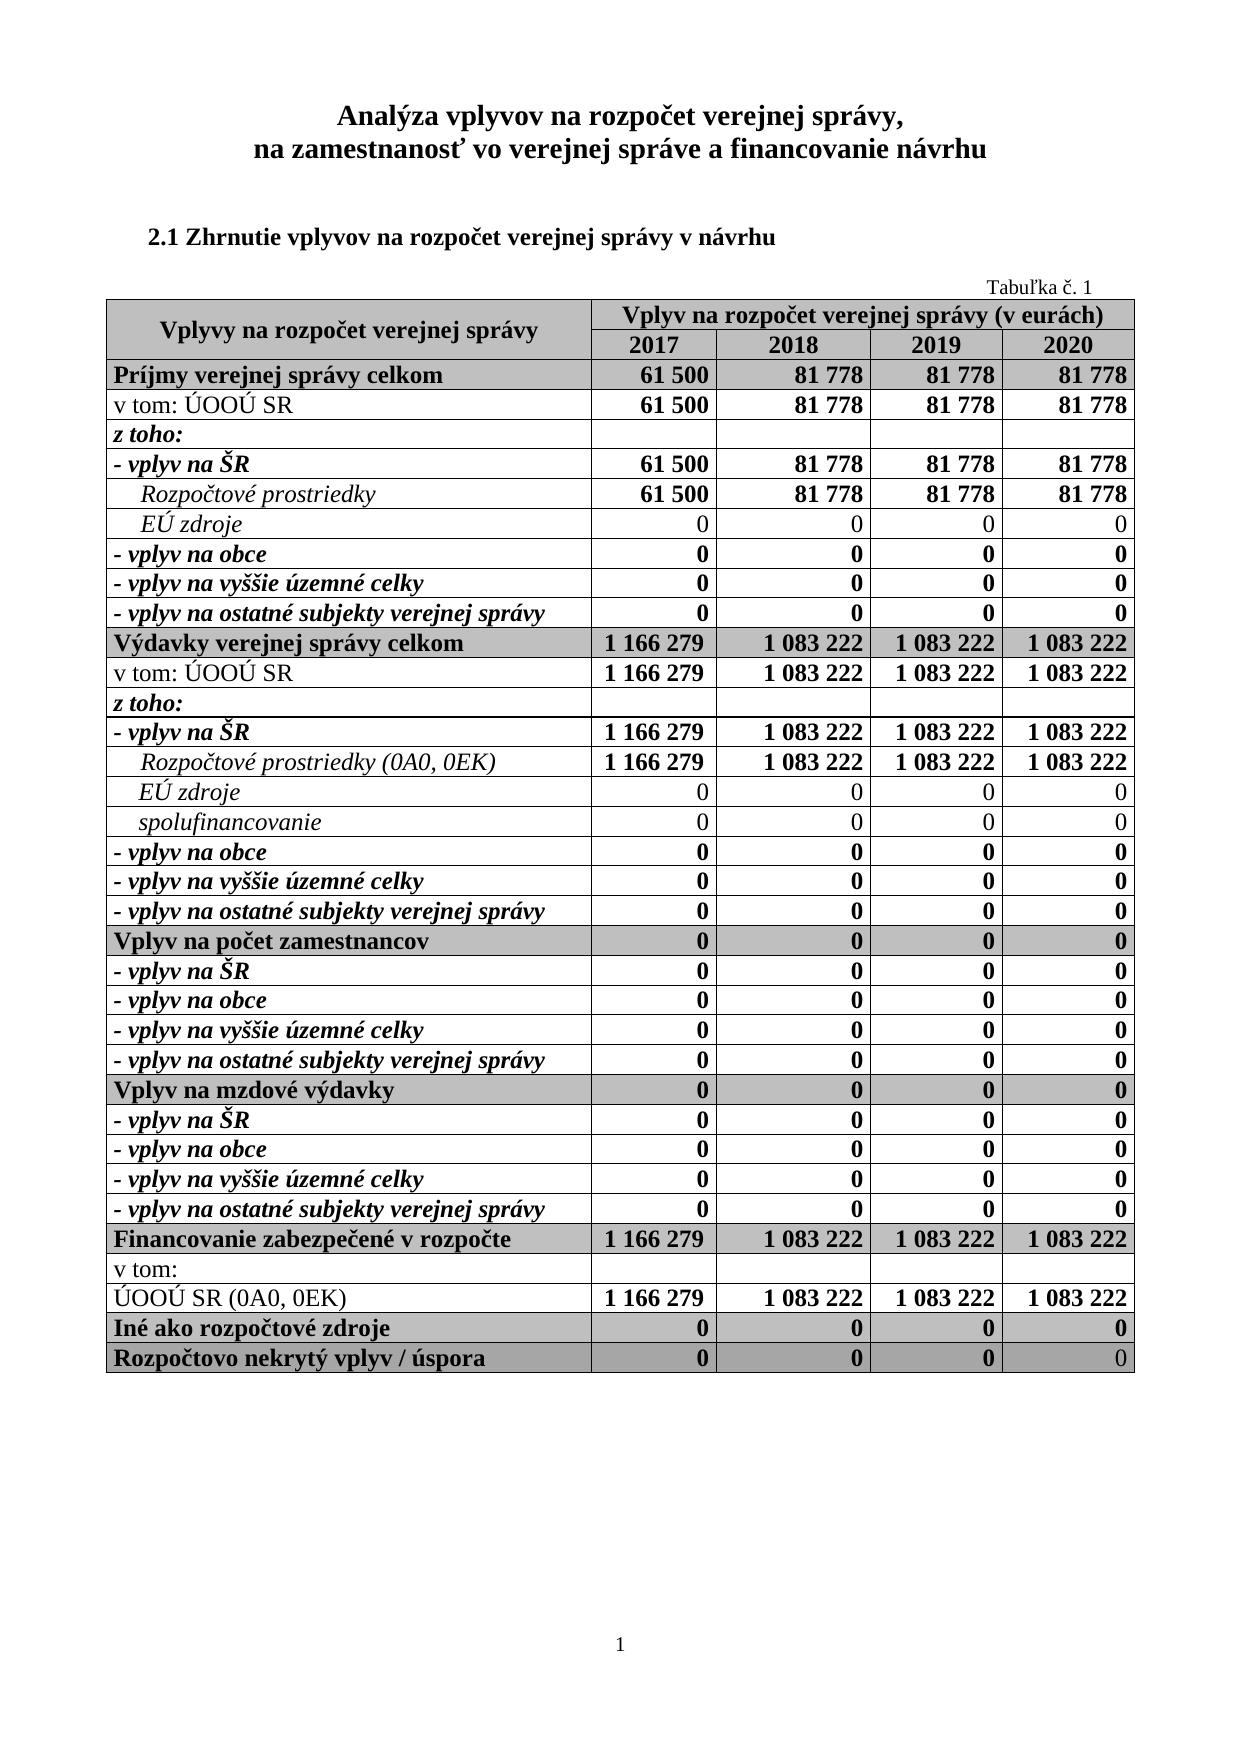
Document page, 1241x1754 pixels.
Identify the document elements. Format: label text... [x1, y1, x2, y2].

table_cell v tom: ÚOOÚ SR [107, 390, 591, 418]
table_cell 0 [592, 807, 716, 836]
table_cell 0 [592, 598, 716, 627]
table_cell 81 778 [871, 390, 1002, 418]
table_cell 0 [871, 1015, 1002, 1044]
table_cell 0 [717, 777, 870, 806]
table_cell 61 500 [592, 360, 716, 389]
table_cell 81 778 [1003, 390, 1134, 418]
table_cell 2019 [871, 330, 1002, 359]
table_cell - vplyv na obce [107, 1135, 591, 1163]
table_cell Iné ako rozpočtové zdroje [107, 1313, 591, 1342]
table_cell 0 [717, 598, 870, 627]
table_cell 0 [871, 509, 1002, 538]
table_cell 0 [592, 1075, 716, 1104]
table_cell 0 [871, 956, 1002, 984]
table_cell 0 [717, 509, 870, 538]
table_cell 1 166 279 [592, 628, 716, 657]
table_cell 0 [871, 539, 1002, 567]
table_cell - vplyv na ŠR [107, 449, 591, 478]
table_cell [592, 688, 716, 716]
table_cell [717, 420, 870, 448]
table_cell Rozpočtové prostriedky (0A0, 0EK) [107, 747, 591, 776]
table_cell 0 [871, 1343, 1002, 1372]
table_cell 0 [592, 837, 716, 865]
text 2.1 Zhrnutie vplyvov na rozpočet verejnej správy v návrhu [148, 222, 1093, 251]
table_cell 1 083 222 [1003, 628, 1134, 657]
table_cell 0 [1003, 598, 1134, 627]
table_cell z toho: [107, 688, 591, 716]
text Analýza vplyvov na rozpočet verejnej správy, [148, 98, 1093, 131]
table_cell 1 083 222 [717, 747, 870, 776]
table_cell 81 778 [717, 390, 870, 418]
table_cell 1 083 222 [717, 1224, 870, 1253]
table_cell 1 083 222 [871, 1224, 1002, 1253]
table_cell Rozpočtové prostriedky [107, 479, 591, 508]
table_cell 61 500 [592, 390, 716, 418]
table_cell 2020 [1003, 330, 1134, 359]
table_cell 2018 [717, 330, 870, 359]
table_cell 0 [1003, 777, 1134, 806]
table_cell 0 [717, 837, 870, 865]
table_cell - vplyv na vyššie územné celky [107, 866, 591, 895]
table_cell 0 [871, 807, 1002, 836]
table_cell 0 [871, 569, 1002, 597]
table_cell 0 [871, 1164, 1002, 1193]
table_cell 81 778 [717, 449, 870, 478]
table_cell 0 [592, 1164, 716, 1193]
table_cell 0 [1003, 1105, 1134, 1133]
table_cell 0 [1003, 539, 1134, 567]
table_cell 1 083 222 [871, 658, 1002, 687]
table_cell 1 166 279 [592, 747, 716, 776]
table_cell 0 [871, 866, 1002, 895]
table_cell [1003, 420, 1134, 448]
table_cell EÚ zdroje [107, 777, 591, 806]
table_cell [1003, 1254, 1134, 1282]
table_cell 2017 [592, 330, 716, 359]
table_cell 81 778 [717, 479, 870, 508]
table_cell 0 [1003, 1313, 1134, 1342]
table_cell spolufinancovanie [107, 807, 591, 836]
table_cell [871, 1254, 1002, 1282]
table_cell 0 [871, 837, 1002, 865]
table_cell v tom: [107, 1254, 591, 1282]
table_cell 0 [1003, 956, 1134, 984]
table_cell 81 778 [871, 360, 1002, 389]
table_cell 0 [1003, 986, 1134, 1014]
table_cell - vplyv na ostatné subjekty verejnej správy [107, 598, 591, 627]
table_cell 0 [717, 1194, 870, 1223]
table_cell 0 [717, 569, 870, 597]
table_cell 0 [1003, 1075, 1134, 1104]
table_cell 0 [1003, 1045, 1134, 1074]
table_cell 81 778 [717, 360, 870, 389]
table_cell 0 [871, 1135, 1002, 1163]
table_cell 0 [871, 1075, 1002, 1104]
table_cell 81 778 [1003, 360, 1134, 389]
table_cell 0 [717, 926, 870, 955]
table_cell - vplyv na obce [107, 986, 591, 1014]
table_cell - vplyv na vyššie územné celky [107, 1164, 591, 1193]
table_cell 0 [717, 1075, 870, 1104]
table_cell 1 083 222 [717, 658, 870, 687]
table_cell 0 [592, 956, 716, 984]
table_cell 0 [1003, 807, 1134, 836]
table_cell - vplyv na ŠR [107, 1105, 591, 1133]
table_cell - vplyv na vyššie územné celky [107, 1015, 591, 1044]
table_cell 0 [871, 926, 1002, 955]
table_cell 81 778 [871, 479, 1002, 508]
table_cell 0 [717, 539, 870, 567]
table_cell 1 083 222 [871, 747, 1002, 776]
table_cell 1 083 222 [717, 718, 870, 746]
table_cell [717, 1254, 870, 1282]
table_cell 1 083 222 [717, 628, 870, 657]
table_cell 0 [871, 1194, 1002, 1223]
table_cell - vplyv na ostatné subjekty verejnej správy [107, 896, 591, 925]
table_cell 1 083 222 [1003, 718, 1134, 746]
table_cell 0 [871, 1045, 1002, 1074]
table_cell 0 [717, 1343, 870, 1372]
table_cell 0 [717, 866, 870, 895]
table_header Vplyvy na rozpočet verejnej správy [107, 300, 591, 359]
table_cell 1 166 279 [592, 1284, 716, 1312]
table_cell 0 [717, 1105, 870, 1133]
table_cell 0 [1003, 1164, 1134, 1193]
table_cell 0 [1003, 1015, 1134, 1044]
table_cell - vplyv na ŠR [107, 956, 591, 984]
table_cell Financovanie zabezpečené v rozpočte [107, 1224, 591, 1253]
table_cell 0 [871, 1105, 1002, 1133]
table_cell 0 [717, 1313, 870, 1342]
table_cell 0 [592, 569, 716, 597]
table_cell 0 [1003, 866, 1134, 895]
table_header Vplyv na rozpočet verejnej správy (v eurách) [592, 300, 1134, 329]
table_cell 0 [717, 1015, 870, 1044]
table_cell 0 [592, 1015, 716, 1044]
table_cell 1 083 222 [871, 628, 1002, 657]
table_cell 0 [1003, 896, 1134, 925]
table_cell 1 083 222 [1003, 1224, 1134, 1253]
table_cell - vplyv na ŠR [107, 718, 591, 746]
table_cell 0 [1003, 1343, 1134, 1372]
table_cell 0 [1003, 569, 1134, 597]
table_cell z toho: [107, 420, 591, 448]
table_cell 61 500 [592, 479, 716, 508]
table_cell 81 778 [1003, 479, 1134, 508]
table_cell - vplyv na ostatné subjekty verejnej správy [107, 1045, 591, 1074]
table_cell - vplyv na obce [107, 837, 591, 865]
table_cell - vplyv na vyššie územné celky [107, 569, 591, 597]
table_cell 0 [717, 807, 870, 836]
table_cell 0 [592, 986, 716, 1014]
table_cell 0 [592, 539, 716, 567]
table_cell 0 [717, 1135, 870, 1163]
text Tabuľka č. 1 [148, 275, 1093, 299]
table_cell 0 [592, 1135, 716, 1163]
table_cell 0 [592, 896, 716, 925]
table_cell 1 166 279 [592, 658, 716, 687]
table_cell 81 778 [871, 449, 1002, 478]
table_cell EÚ zdroje [107, 509, 591, 538]
table_cell 0 [592, 509, 716, 538]
table_cell 0 [717, 1045, 870, 1074]
table_cell 0 [1003, 1135, 1134, 1163]
table_cell 0 [871, 1313, 1002, 1342]
table_cell 0 [1003, 1194, 1134, 1223]
table_cell 0 [1003, 837, 1134, 865]
table_cell 0 [592, 777, 716, 806]
table_cell 1 083 222 [717, 1284, 870, 1312]
table_cell Príjmy verejnej správy celkom [107, 360, 591, 389]
table_cell 1 083 222 [1003, 658, 1134, 687]
table_cell [871, 420, 1002, 448]
table_cell 0 [592, 926, 716, 955]
table_cell 0 [871, 896, 1002, 925]
table_cell 0 [871, 777, 1002, 806]
table_cell 1 083 222 [871, 1284, 1002, 1312]
table_cell [871, 688, 1002, 716]
table_cell 0 [717, 986, 870, 1014]
table_cell ÚOOÚ SR (0A0, 0EK) [107, 1284, 591, 1312]
table_cell [1003, 688, 1134, 716]
table_cell 0 [871, 986, 1002, 1014]
table_cell 0 [592, 1313, 716, 1342]
table_cell 81 778 [1003, 449, 1134, 478]
table_cell v tom: ÚOOÚ SR [107, 658, 591, 687]
text na zamestnanosť vo verejnej správe a financovanie návrhu [148, 131, 1093, 165]
table_cell 0 [592, 1194, 716, 1223]
table_cell Vplyv na mzdové výdavky [107, 1075, 591, 1104]
table_cell 0 [1003, 926, 1134, 955]
table_cell 1 083 222 [1003, 747, 1134, 776]
table_cell 0 [871, 598, 1002, 627]
table_cell Vplyv na počet zamestnancov [107, 926, 591, 955]
table_cell 1 083 222 [871, 718, 1002, 746]
table_cell - vplyv na ostatné subjekty verejnej správy [107, 1194, 591, 1223]
table_cell [592, 1254, 716, 1282]
table_cell 61 500 [592, 449, 716, 478]
table_cell 1 083 222 [1003, 1284, 1134, 1312]
table_cell 0 [717, 896, 870, 925]
table_cell 1 166 279 [592, 1224, 716, 1253]
table_cell Výdavky verejnej správy celkom [107, 628, 591, 657]
table_cell 0 [717, 956, 870, 984]
table_cell 0 [1003, 509, 1134, 538]
table_cell 1 166 279 [592, 718, 716, 746]
table_cell - vplyv na obce [107, 539, 591, 567]
table_cell 0 [717, 1164, 870, 1193]
table_cell [592, 420, 716, 448]
table_cell 0 [592, 1105, 716, 1133]
table_cell 0 [592, 1045, 716, 1074]
table_cell 0 [592, 1343, 716, 1372]
table_cell 0 [592, 866, 716, 895]
table_cell Rozpočtovo nekrytý vplyv / úspora [107, 1343, 591, 1372]
table_cell [717, 688, 870, 716]
